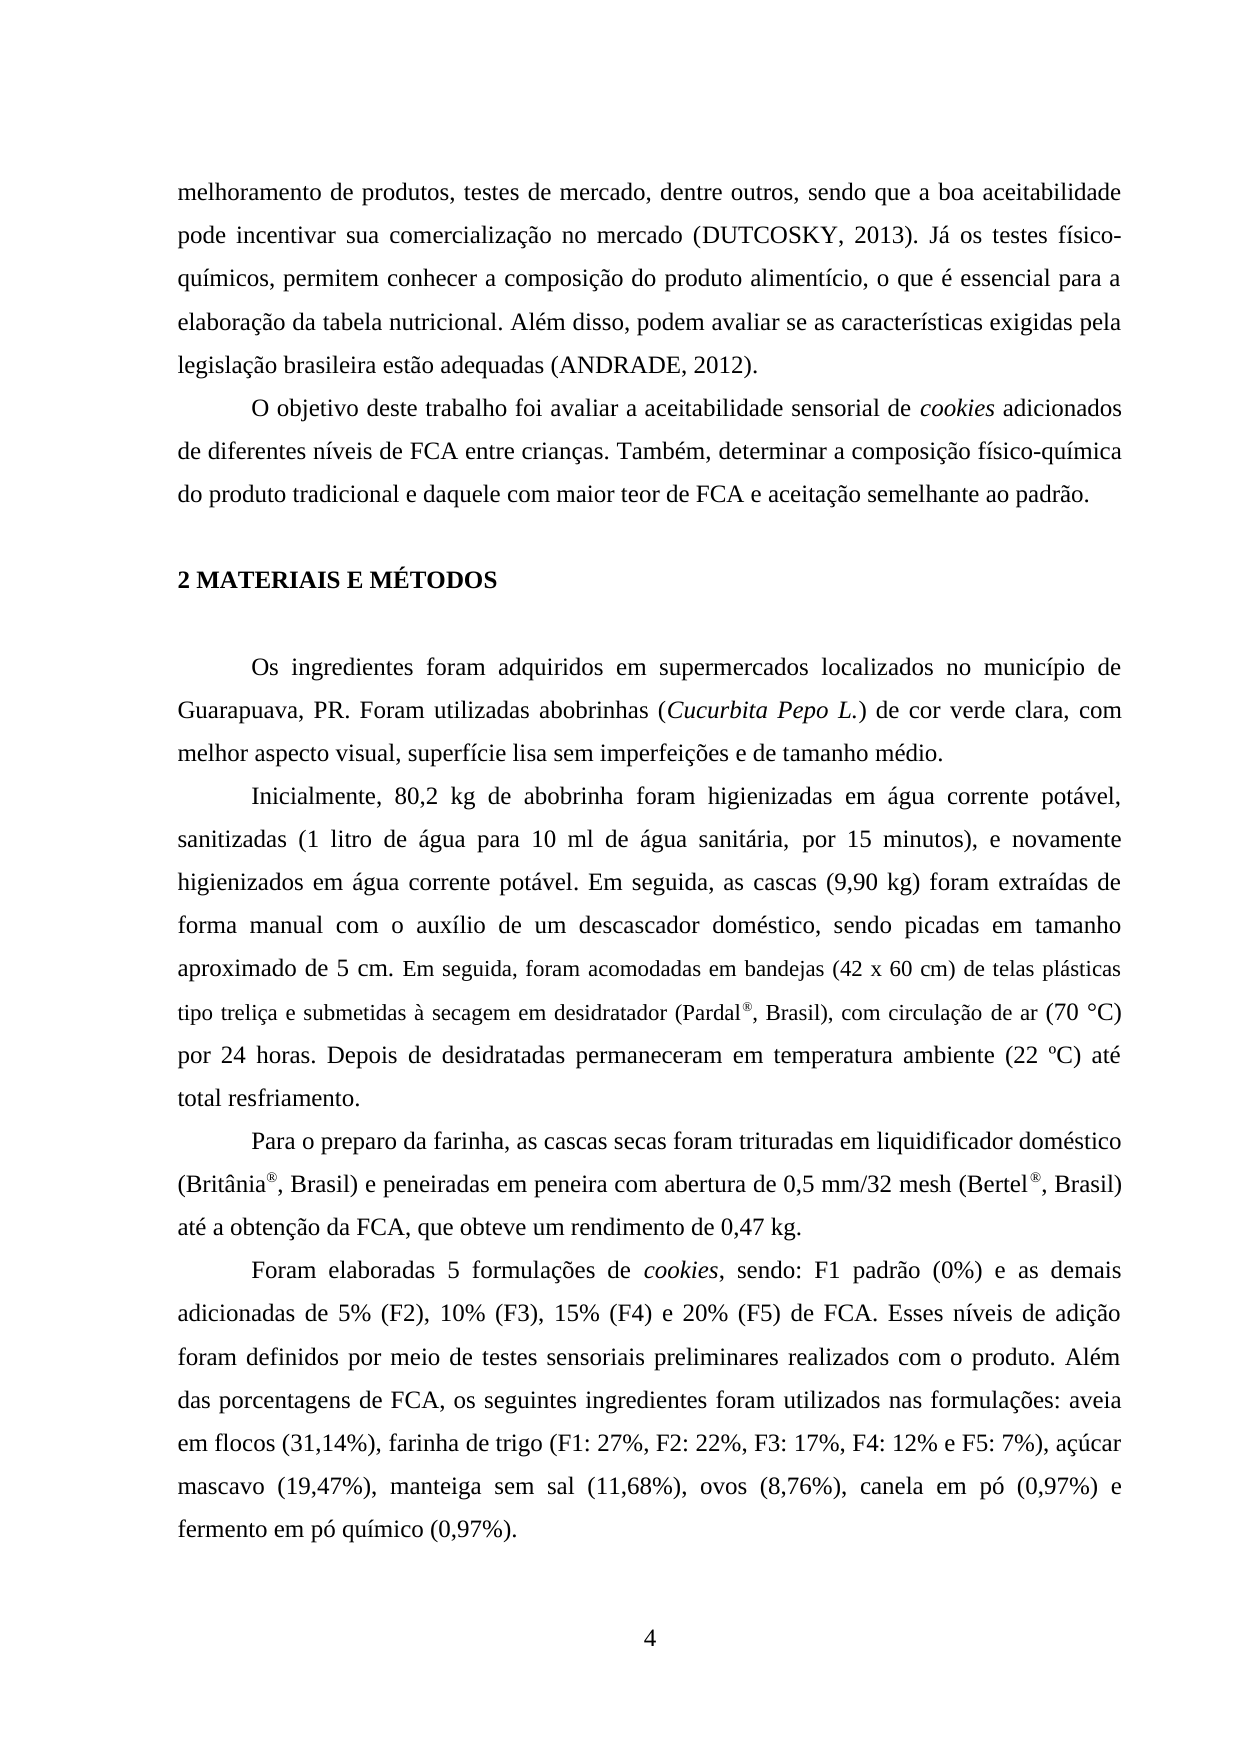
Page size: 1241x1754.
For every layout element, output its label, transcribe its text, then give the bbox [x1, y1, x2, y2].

text Inicialmente, 80,2 kg de abobrinha foram higienizadas em água corrente potável, sanitizadas (1 litro de água para 10 ml de água sanitária, por 15 minutos), e novamente higienizados em água corrente potável. Em seguida, as cascas (9,90 kg) foram extraídas de forma manual com o auxílio de um descascador doméstico, sendo picadas em tamanho aproximado de 5 cm. Em seguida, foram acomodadas em bandejas (42 x 60 cm) de telas plásticas tipo treliça e submetidas à secagem em desidratador (Pardal®, Brasil), com circulação de ar (70 °C) por 24 horas. Depois de desidratadas permaneceram em temperatura ambiente (22 ºC) até total resfriamento. [177, 781, 1122, 1112]
text 2 MATERIAIS E MÉTODOS [177, 565, 1122, 594]
text O objetivo deste trabalho foi avaliar a aceitabilidade sensorial de cookies adicionados de diferentes níveis de FCA entre crianças. Também, determinar a composição físico-química do produto tradicional e daquele com maior teor de FCA e aceitação semelhante ao padrão. [177, 393, 1122, 508]
text Foram elaboradas 5 formulações de cookies, sendo: F1 padrão (0%) e as demais adicionadas de 5% (F2), 10% (F3), 15% (F4) e 20% (F5) de FCA. Esses níveis de adição foram definidos por meio de testes sensoriais preliminares realizados com o produto. Além das porcentagens de FCA, os seguintes ingredientes foram utilizados nas formulações: aveia em flocos (31,14%), farinha de trigo (F1: 27%, F2: 22%, F3: 17%, F4: 12% e F5: 7%), açúcar mascavo (19,47%), manteiga sem sal (11,68%), ovos (8,76%), canela em pó (0,97%) e fermento em pó químico (0,97%). [177, 1255, 1122, 1543]
text Para o preparo da farinha, as cascas secas foram trituradas em liquidificador doméstico (Britânia®, Brasil) e peneiradas em peneira com abertura de 0,5 mm/32 mesh (Bertel®, Brasil) até a obtenção da FCA, que obteve um rendimento de 0,47 kg. [177, 1126, 1122, 1241]
text Os ingredientes foram adquiridos em supermercados localizados no município de Guarapuava, PR. Foram utilizadas abobrinhas (Cucurbita Pepo L.) de cor verde clara, com melhor aspecto visual, superfície lisa sem imperfeições e de tamanho médio. [177, 652, 1122, 767]
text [177, 177, 1122, 378]
